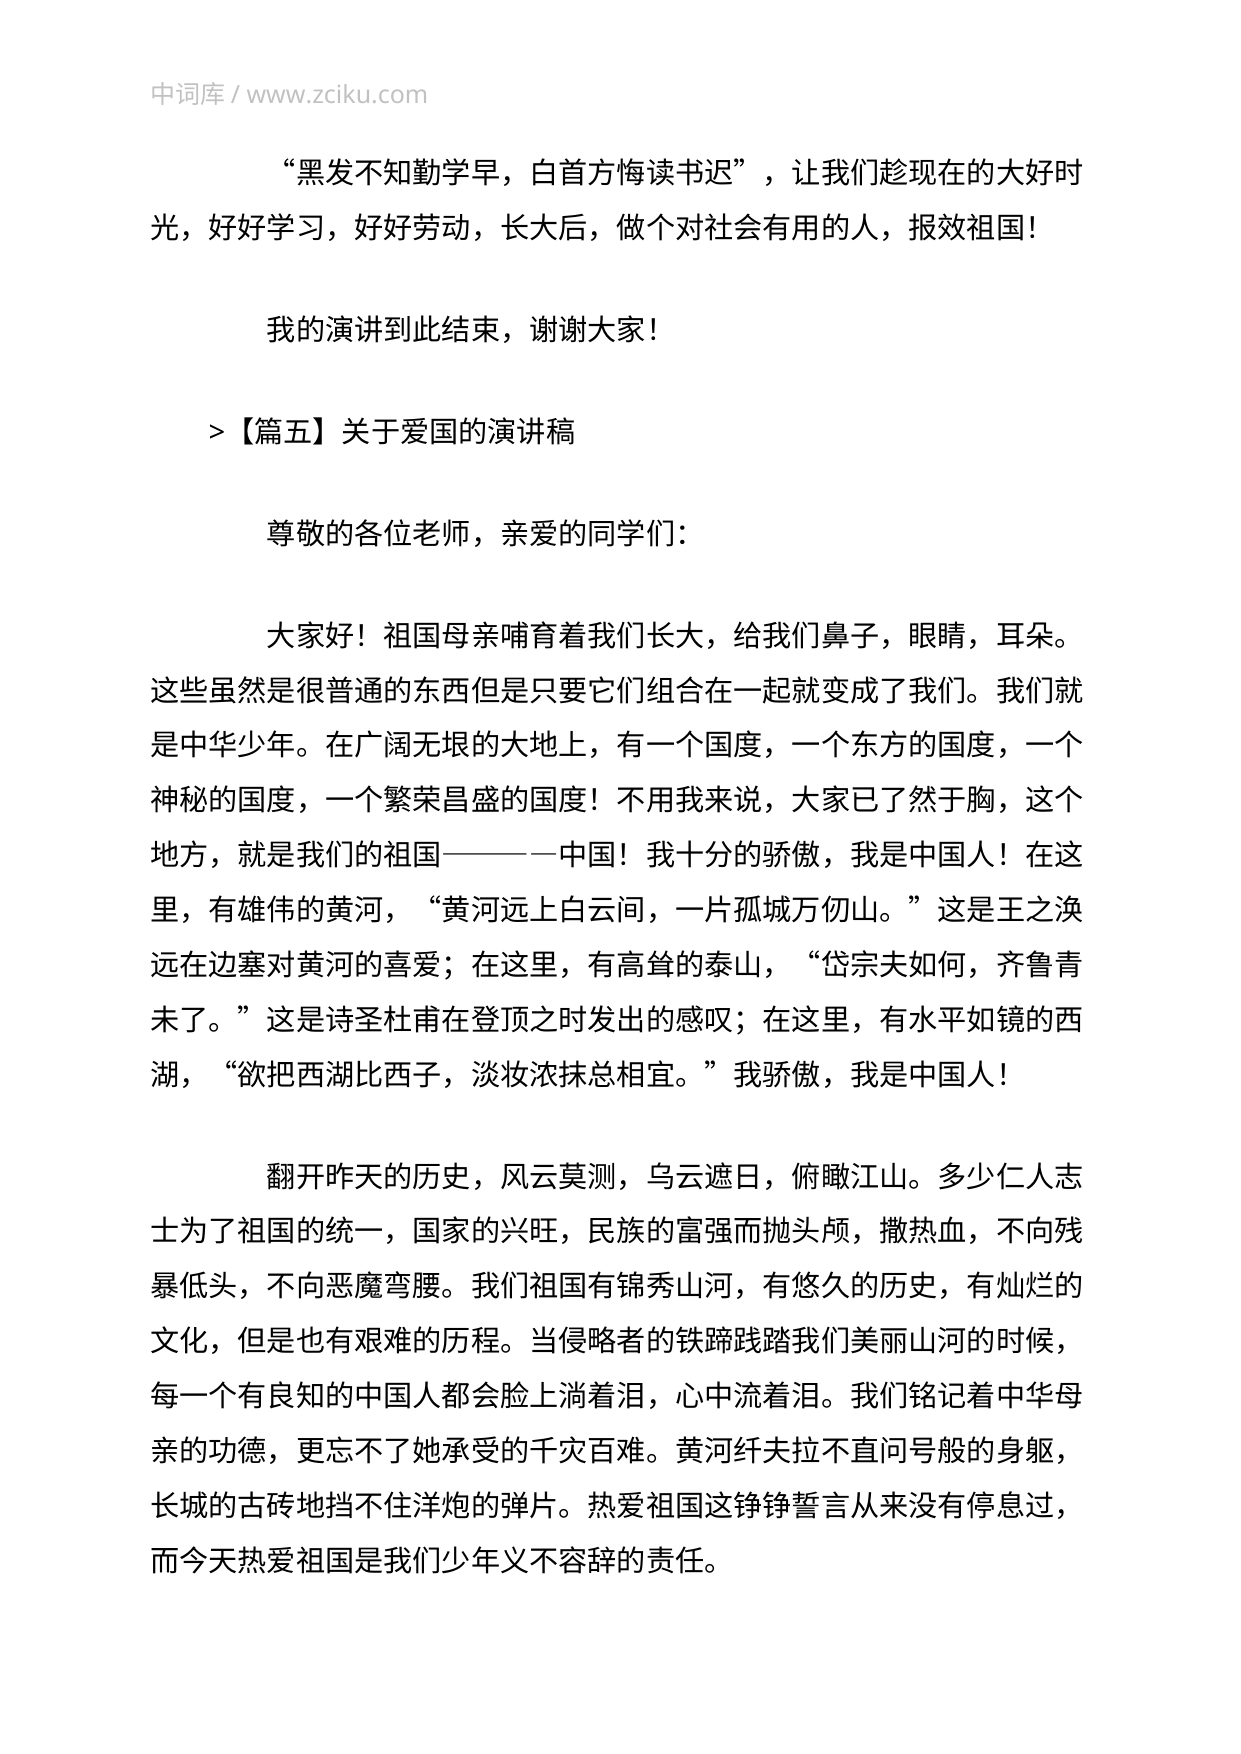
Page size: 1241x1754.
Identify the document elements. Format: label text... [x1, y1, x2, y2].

text 翻开昨天的历史，风云莫测，乌云遮日，俯瞰江山。多少仁人志士为了祖国的统一，国家的兴旺，民族的富强而抛头颅，撒热血，不向残暴低头，不向恶魔弯腰。我们祖国有锦秀山河，有悠久的历史，有灿烂的文化，但是也有艰难的历程。当侵略者的铁蹄践踏我们美丽山河的时候，每一个有良知的中国人都会脸上淌着泪，心中流着泪。我们铭记着中华母亲的功德，更忘不了她承受的千灾百难。黄河纤夫拉不直问号般的身躯，长城的古砖地挡不住洋炮的弹片。热爱祖国这铮铮誓言从来没有停息过，而今天热爱祖国是我们少年义不容辞的责任。 [150, 1153, 1090, 1580]
text 尊敬的各位老师，亲爱的同学们： [150, 510, 1090, 553]
text 我的演讲到此结束，谢谢大家！ [150, 307, 1090, 349]
text >【篇五】关于爱国的演讲稿 [150, 408, 1090, 451]
text “黑发不知勤学早，白首方悔读书迟”，让我们趁现在的大好时光，好好学习，好好劳动，长大后，做个对社会有用的人，报效祖国！ [150, 150, 1090, 247]
text 大家好！祖国母亲哺育着我们长大，给我们鼻子，眼睛，耳朵。这些虽然是很普通的东西但是只要它们组合在一起就变成了我们。我们就是中华少年。在广阔无垠的大地上，有一个国度，一个东方的国度，一个神秘的国度，一个繁荣昌盛的国度！不用我来说，大家已了然于胸，这个地方，就是我们的祖国————中国！我十分的骄傲，我是中国人！在这里，有雄伟的黄河，“黄河远上白云间，一片孤城万仞山。”这是王之涣远在边塞对黄河的喜爱；在这里，有高耸的泰山，“岱宗夫如何，齐鲁青未了。”这是诗圣杜甫在登顶之时发出的感叹；在这里，有水平如镜的西湖，“欲把西湖比西子，淡妆浓抹总相宜。”我骄傲，我是中国人！ [150, 612, 1090, 1094]
